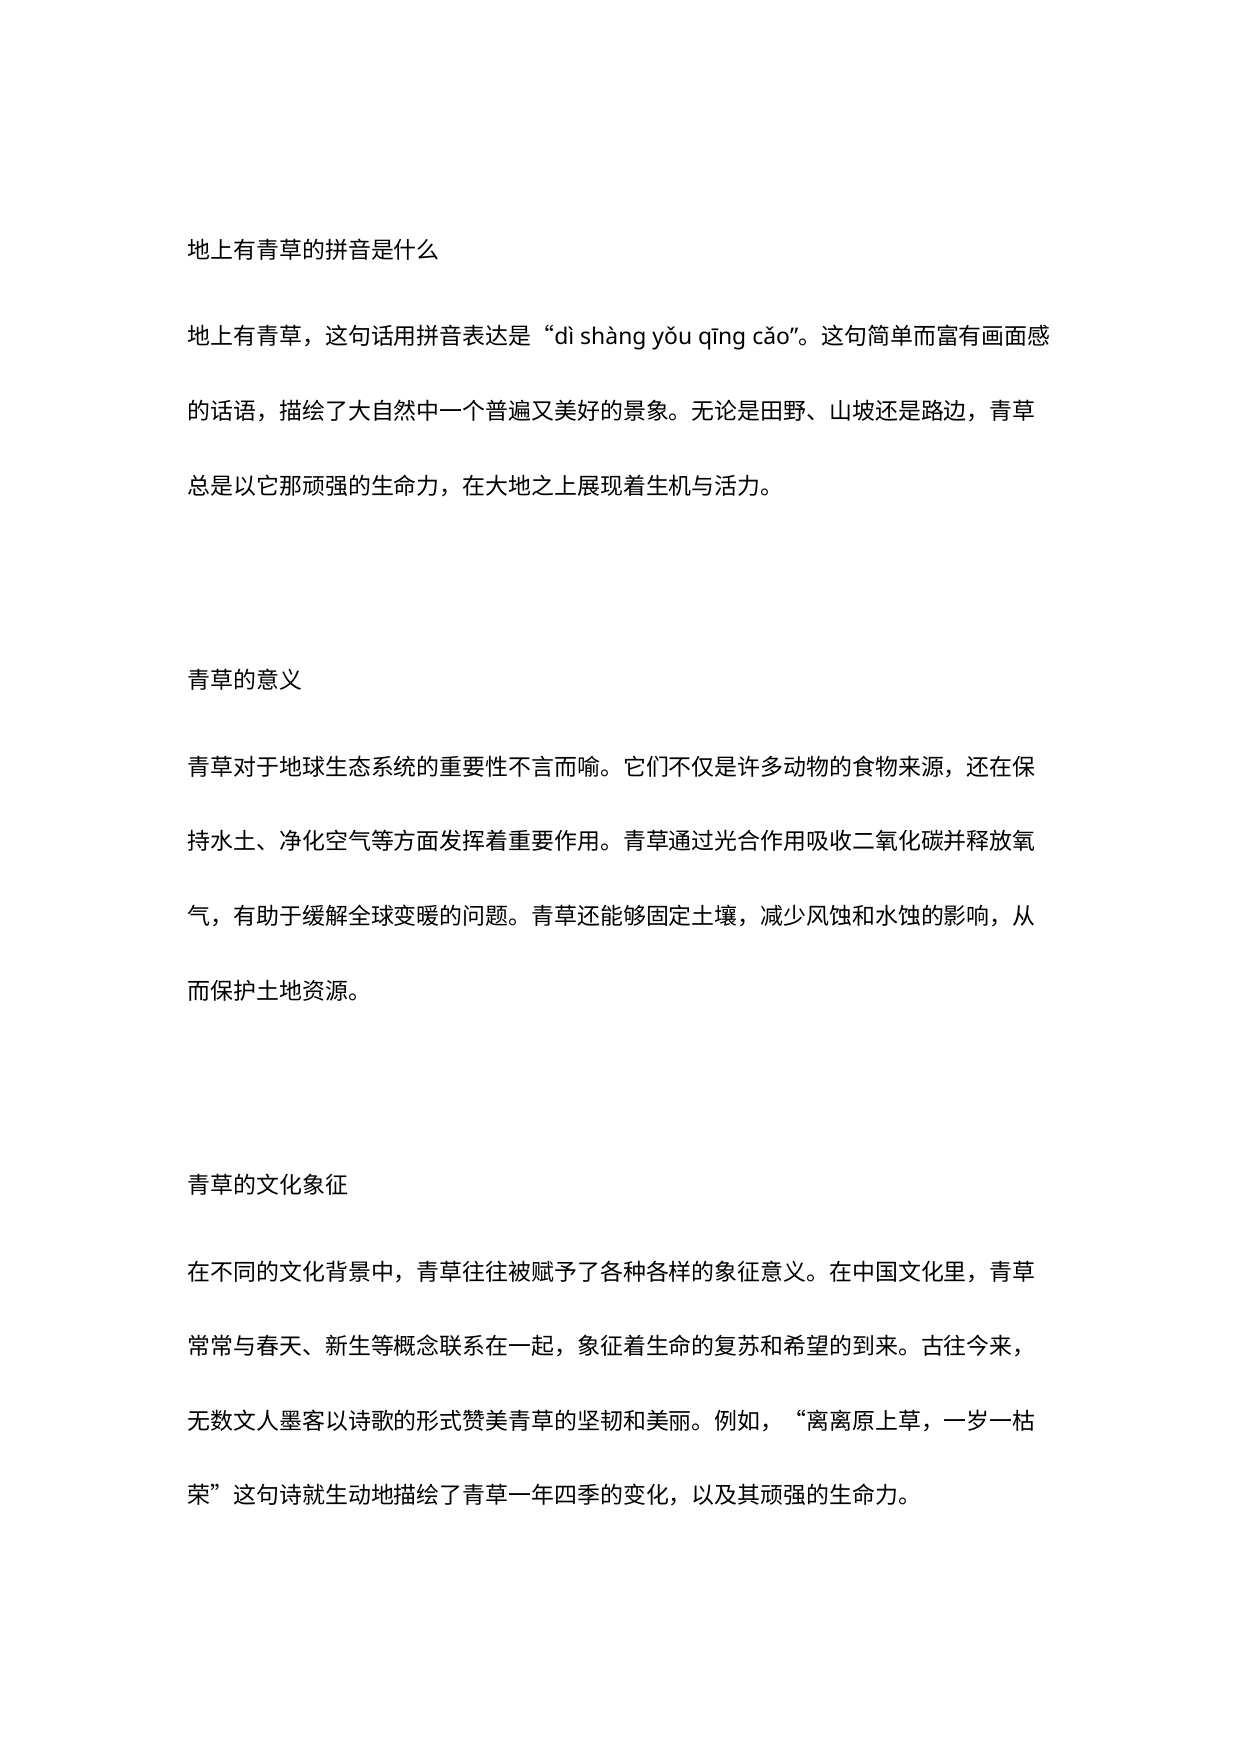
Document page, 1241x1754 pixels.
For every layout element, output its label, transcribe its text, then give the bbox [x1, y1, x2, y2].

text 地上有青草，这句话用拼音表达是“dì shàng yǒu qīng cǎo”。这句简单而富有画面感的话语，描绘了大自然中一个普遍又美好的景象。无论是田野、山坡还是路边，青草总是以它那顽强的生命力，在大地之上展现着生机与活力。 [187, 302, 1053, 517]
text 地上有青草的拼音是什么 [187, 216, 1053, 281]
text 青草对于地球生态系统的重要性不言而喻。它们不仅是许多动物的食物来源，还在保持水土、净化空气等方面发挥着重要作用。青草通过光合作用吸收二氧化碳并释放氧气，有助于缓解全球变暖的问题。青草还能够固定土壤，减少风蚀和水蚀的影响，从而保护土地资源。 [187, 733, 1053, 1022]
text 在不同的文化背景中，青草往往被赋予了各种各样的象征意义。在中国文化里，青草常常与春天、新生等概念联系在一起，象征着生命的复苏和希望的到来。古往今来，无数文人墨客以诗歌的形式赞美青草的坚韧和美丽。例如，“离离原上草，一岁一枯荣”这句诗就生动地描绘了青草一年四季的变化，以及其顽强的生命力。 [187, 1237, 1053, 1527]
text 青草的文化象征 [187, 1151, 1053, 1216]
text 青草的意义 [187, 646, 1053, 711]
